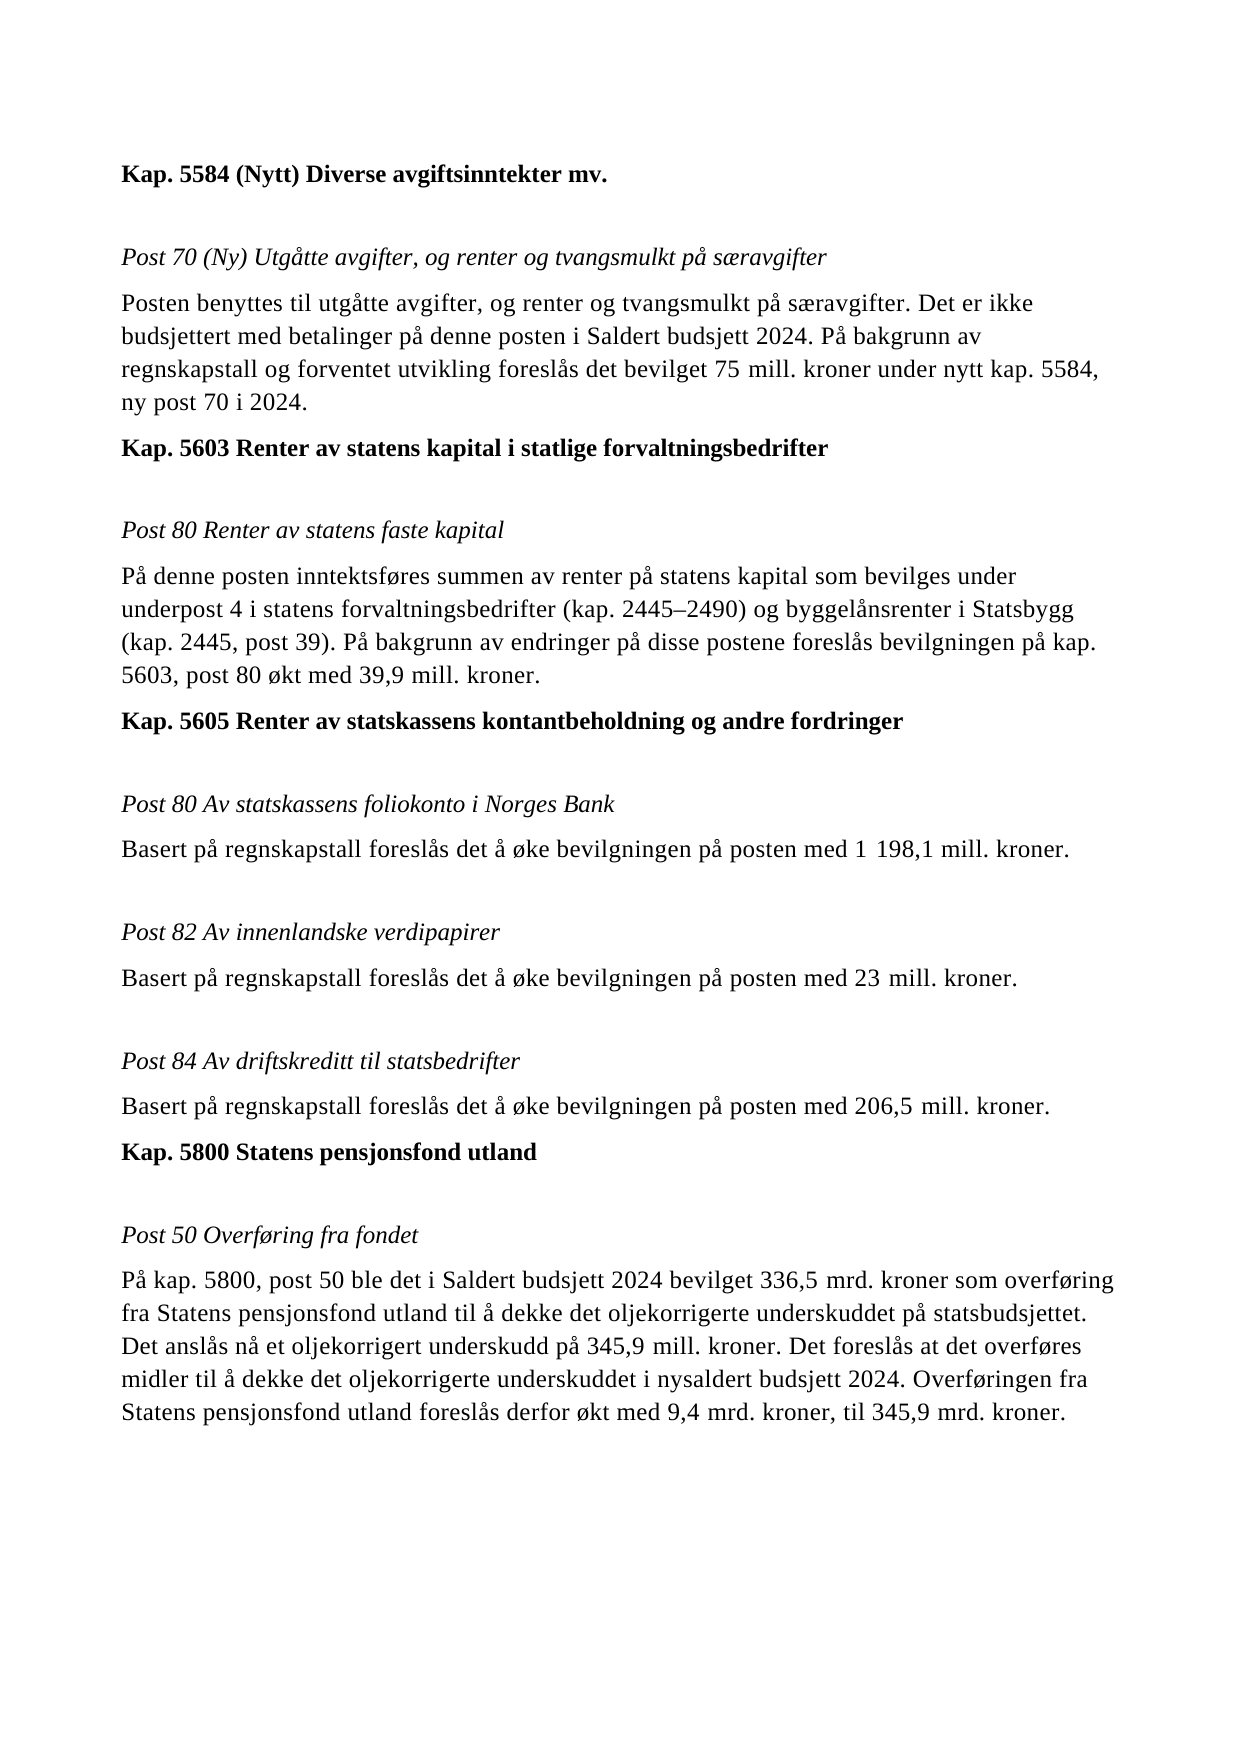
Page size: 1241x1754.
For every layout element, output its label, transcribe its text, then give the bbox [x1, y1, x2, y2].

text Basert på regnskapstall foreslås det å øke bevilgningen på posten med 206,5 mill. kroner. [121, 1091, 1119, 1120]
text Post 80 Av statskassens foliokonto i Norges Bank [121, 789, 1119, 817]
text Basert på regnskapstall foreslås det å øke bevilgningen på posten med 23 mill. kroner. [121, 963, 1119, 992]
text Post 84 Av driftskreditt til statsbedrifter [121, 1046, 1119, 1074]
text Kap. 5605 Renter av statskassens kontantbeholdning og andre fordringer [121, 706, 1119, 734]
text Basert på regnskapstall foreslås det å øke bevilgningen på posten med 1 198,1 mill. kroner. [121, 834, 1119, 863]
text Kap. 5603 Renter av statens kapital i statlige forvaltningsbedrifter [121, 433, 1119, 461]
text Post 82 Av innenlandske verdipapirer [121, 917, 1119, 946]
text På denne posten inntektsføres summen av renter på statens kapital som bevilges under underpost 4 i statens forvaltningsbedrifter (kap. 2445–2490) og byggelånsrenter i Statsbygg (kap. 2445, post 39). På bakgrunn av endringer på disse postene foreslås bevilgningen på kap. 5603, post 80 økt med 39,9 mill. kroner. [121, 561, 1119, 689]
text Posten benyttes til utgåtte avgifter, og renter og tvangsmulkt på særavgifter. Det er ikke budsjettert med betalinger på denne posten i Saldert budsjett 2024. På bakgrunn av regnskapstall og forventet utvikling foreslås det bevilget 75 mill. kroner under nytt kap. 5584, ny post 70 i 2024. [121, 288, 1119, 416]
text Post 70 (Ny) Utgåtte avgifter, og renter og tvangsmulkt på særavgifter [121, 242, 1119, 271]
text På kap. 5800, post 50 ble det i Saldert budsjett 2024 bevilget 336,5 mrd. kroner som overføring fra Statens pensjonsfond utland til å dekke det oljekorrigerte underskuddet på statsbudsjettet. Det anslås nå et oljekorrigert underskudd på 345,9 mill. kroner. Det foreslås at det overføres midler til å dekke det oljekorrigerte underskuddet i nysaldert budsjett 2024. Overføringen fra Statens pensjonsfond utland foreslås derfor økt med 9,4 mrd. kroner, til 345,9 mrd. kroner. [121, 1265, 1119, 1426]
text Post 80 Renter av statens faste kapital [121, 516, 1119, 544]
text Post 50 Overføring fra fondet [121, 1220, 1119, 1249]
text Kap. 5800 Statens pensjonsfond utland [121, 1137, 1119, 1166]
text Kap. 5584 (Nytt) Diverse avgiftsinntekter mv. [121, 159, 1119, 188]
